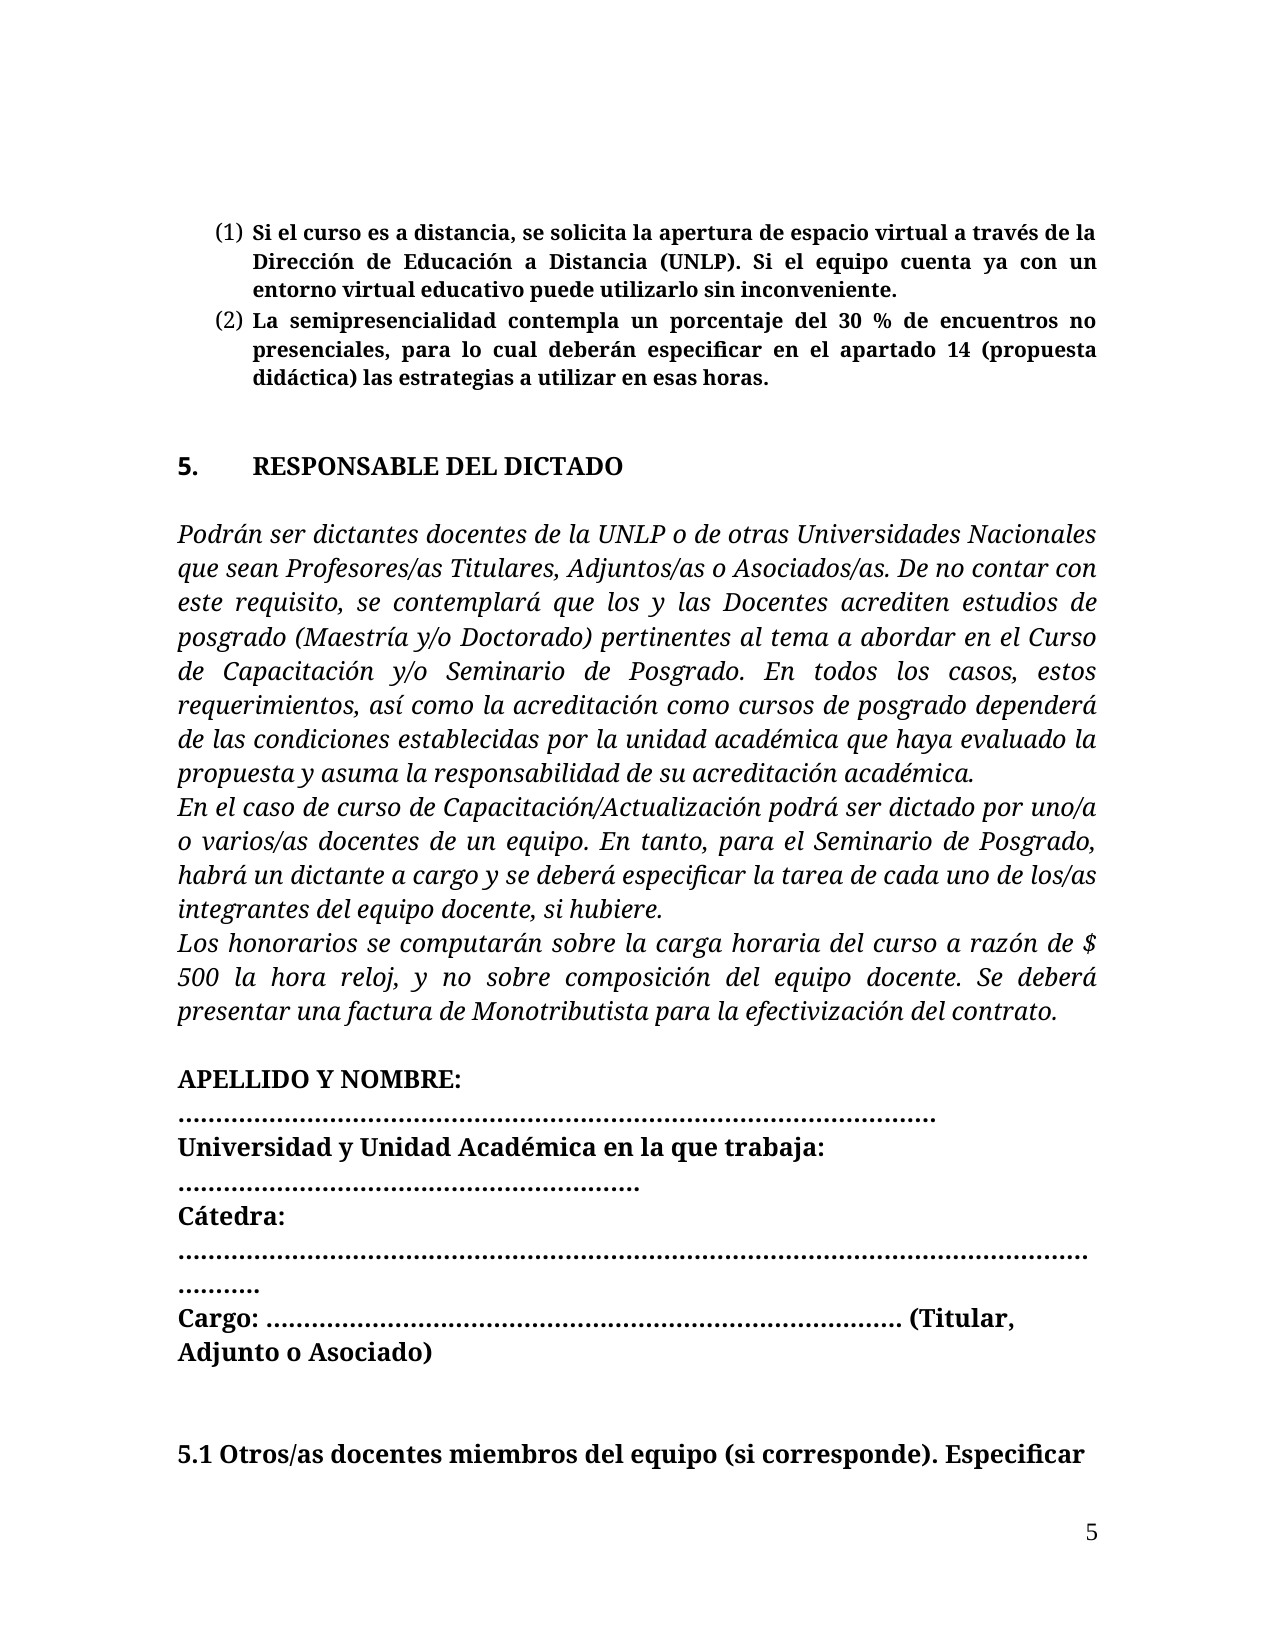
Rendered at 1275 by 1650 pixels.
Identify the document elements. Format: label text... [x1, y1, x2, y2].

text APELLIDO Y NOMBRE:………………………………………………………………………………………. [177, 1062, 1098, 1130]
list RESPONSABLE DEL DICTADO [177, 449, 1098, 483]
list La semipresencialidad contempla un porcentaje del 30 % de encuentros no presenciales, para lo cual deberán especificar en el apartado 14 (propuesta didáctica) las estrategias a utilizar en esas horas. [215, 304, 1098, 392]
text Los honorarios se computarán sobre la carga horaria del curso a razón de $ 500 la hora reloj, y no sobre composición del equipo docente. Se deberá presentar una factura de Monotributista para la efectivización del contrato. [177, 926, 1098, 1028]
text Universidad y Unidad Académica en la que trabaja:……………………………………………………. [177, 1130, 1098, 1198]
text Cátedra:………………………………………………………………………………………………………………….. [177, 1198, 1098, 1300]
text Cargo: …………………………………………………………………..……. (Titular, Adjunto o Asociado) [177, 1300, 1098, 1368]
list Si el curso es a distancia, se solicita la apertura de espacio virtual a través de la Dirección de Educación a Distancia (UNLP). Si el equipo cuenta ya con un entorno virtual educativo puede utilizarlo sin inconveniente. [215, 216, 1098, 304]
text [177, 1437, 1098, 1471]
text Podrán ser dictantes docentes de la UNLP o de otras Universidades Nacionales que sean Profesores/as Titulares, Adjuntos/as o Asociados/as. De no contar con este requisito, se contemplará que los y las Docentes acrediten estudios de posgrado (Maestría y/o Doctorado) pertinentes al tema a abordar en el Curso de Capacitación y/o Seminario de Posgrado. En todos los casos, estos requerimientos, así como la acreditación como cursos de posgrado dependerá de las condiciones establecidas por la unidad académica que haya evaluado la propuesta y asuma la responsabilidad de su acreditación académica. [177, 517, 1098, 789]
text En el caso de curso de Capacitación/Actualización podrá ser dictado por uno/a o varios/as docentes de un equipo. En tanto, para el Seminario de Posgrado, habrá un dictante a cargo y se deberá especificar la tarea de cada uno de los/as integrantes del equipo docente, si hubiere. [177, 789, 1098, 926]
